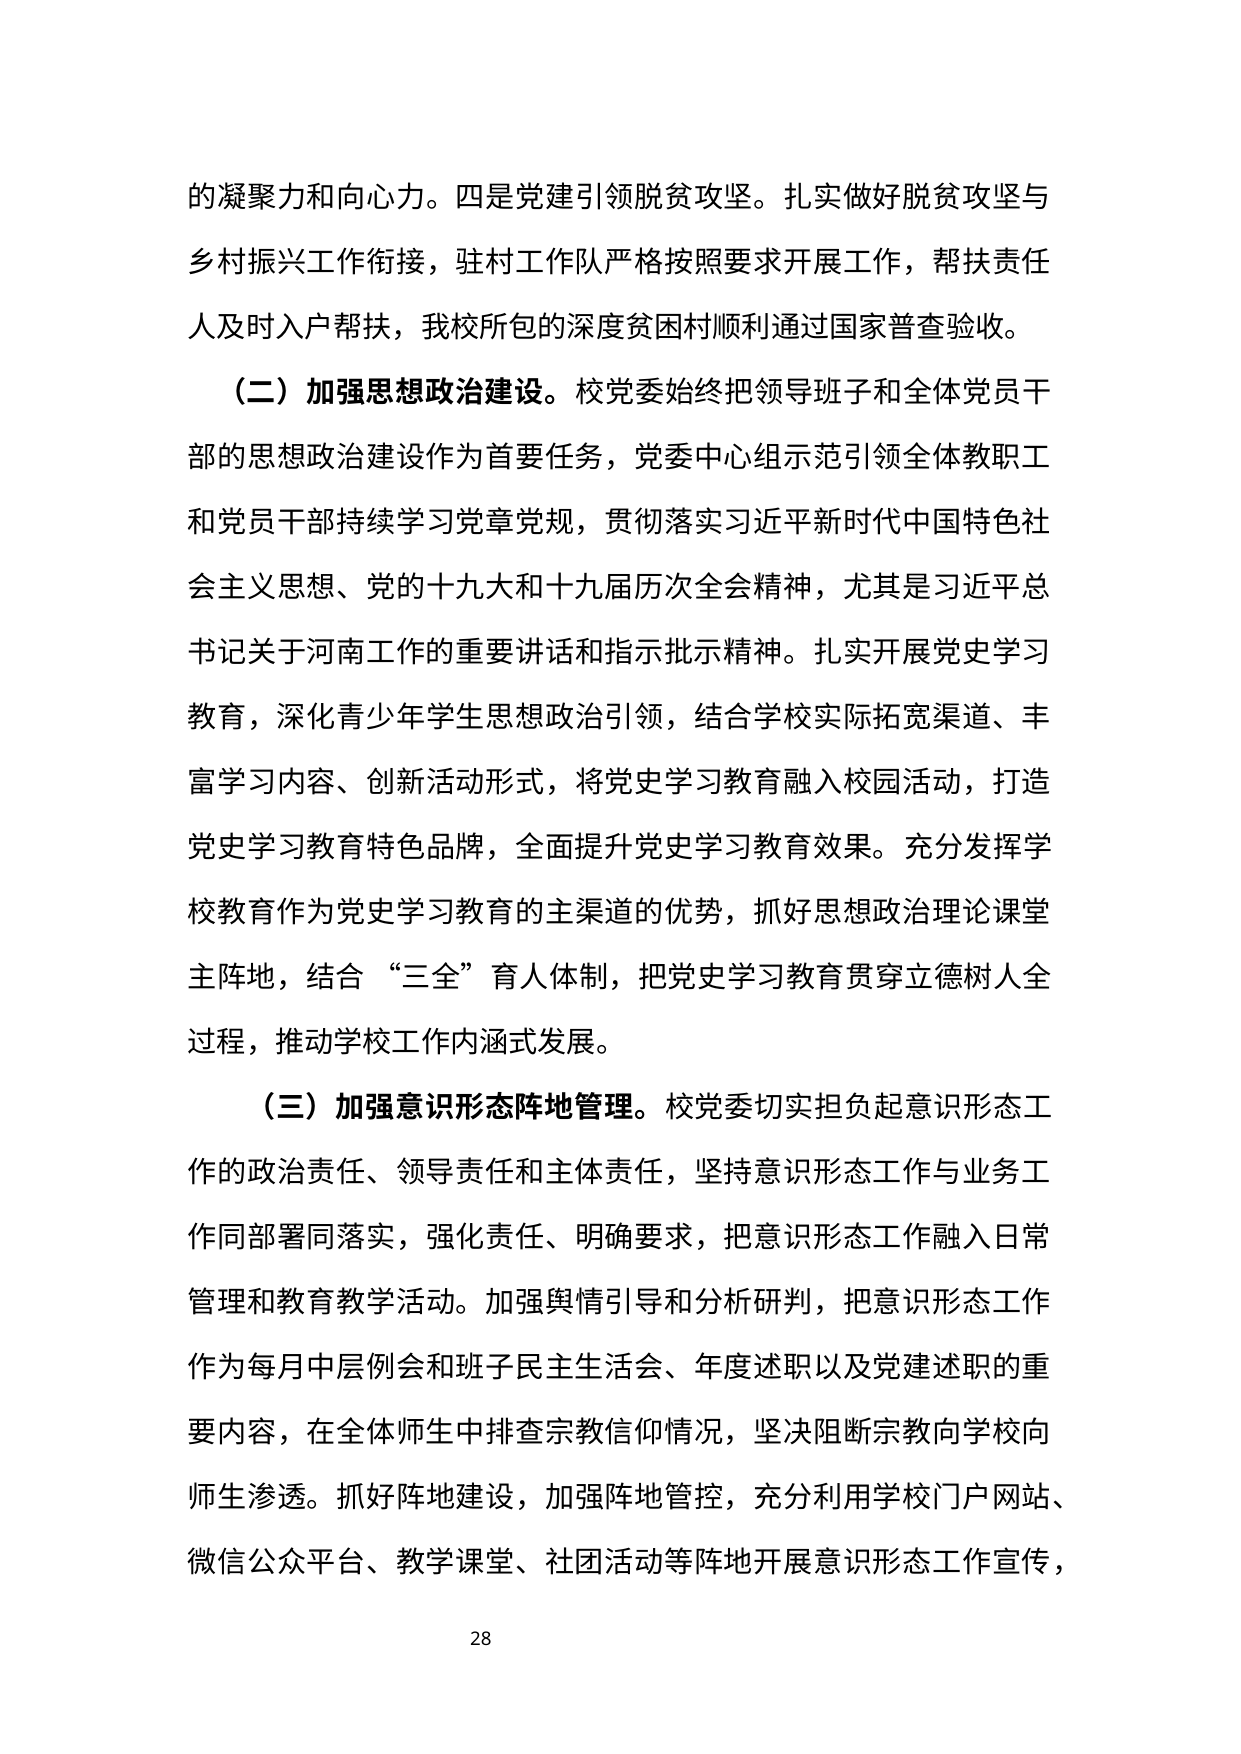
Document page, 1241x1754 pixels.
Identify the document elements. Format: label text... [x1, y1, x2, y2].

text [187, 1072, 1053, 1592]
text （二）加强思想政治建设。校党委始终把领导班子和全体党员干部的思想政治建设作为首要任务，党委中心组示范引领全体教职工和党员干部持续学习党章党规，贯彻落实习近平新时代中国特色社会主义思想、党的十九大和十九届历次全会精神，尤其是习近平总书记关于河南工作的重要讲话和指示批示精神。扎实开展党史学习教育，深化青少年学生思想政治引领，结合学校实际拓宽渠道、丰富学习内容、创新活动形式，将党史学习教育融入校园活动，打造党史学习教育特色品牌，全面提升党史学习教育效果。充分发挥学校教育作为党史学习教育的主渠道的优势，抓好思想政治理论课堂主阵地，结合 “三全”育人体制，把党史学习教育贯穿立德树人全过程，推动学校工作内涵式发展。 [187, 357, 1053, 1072]
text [187, 162, 1053, 357]
